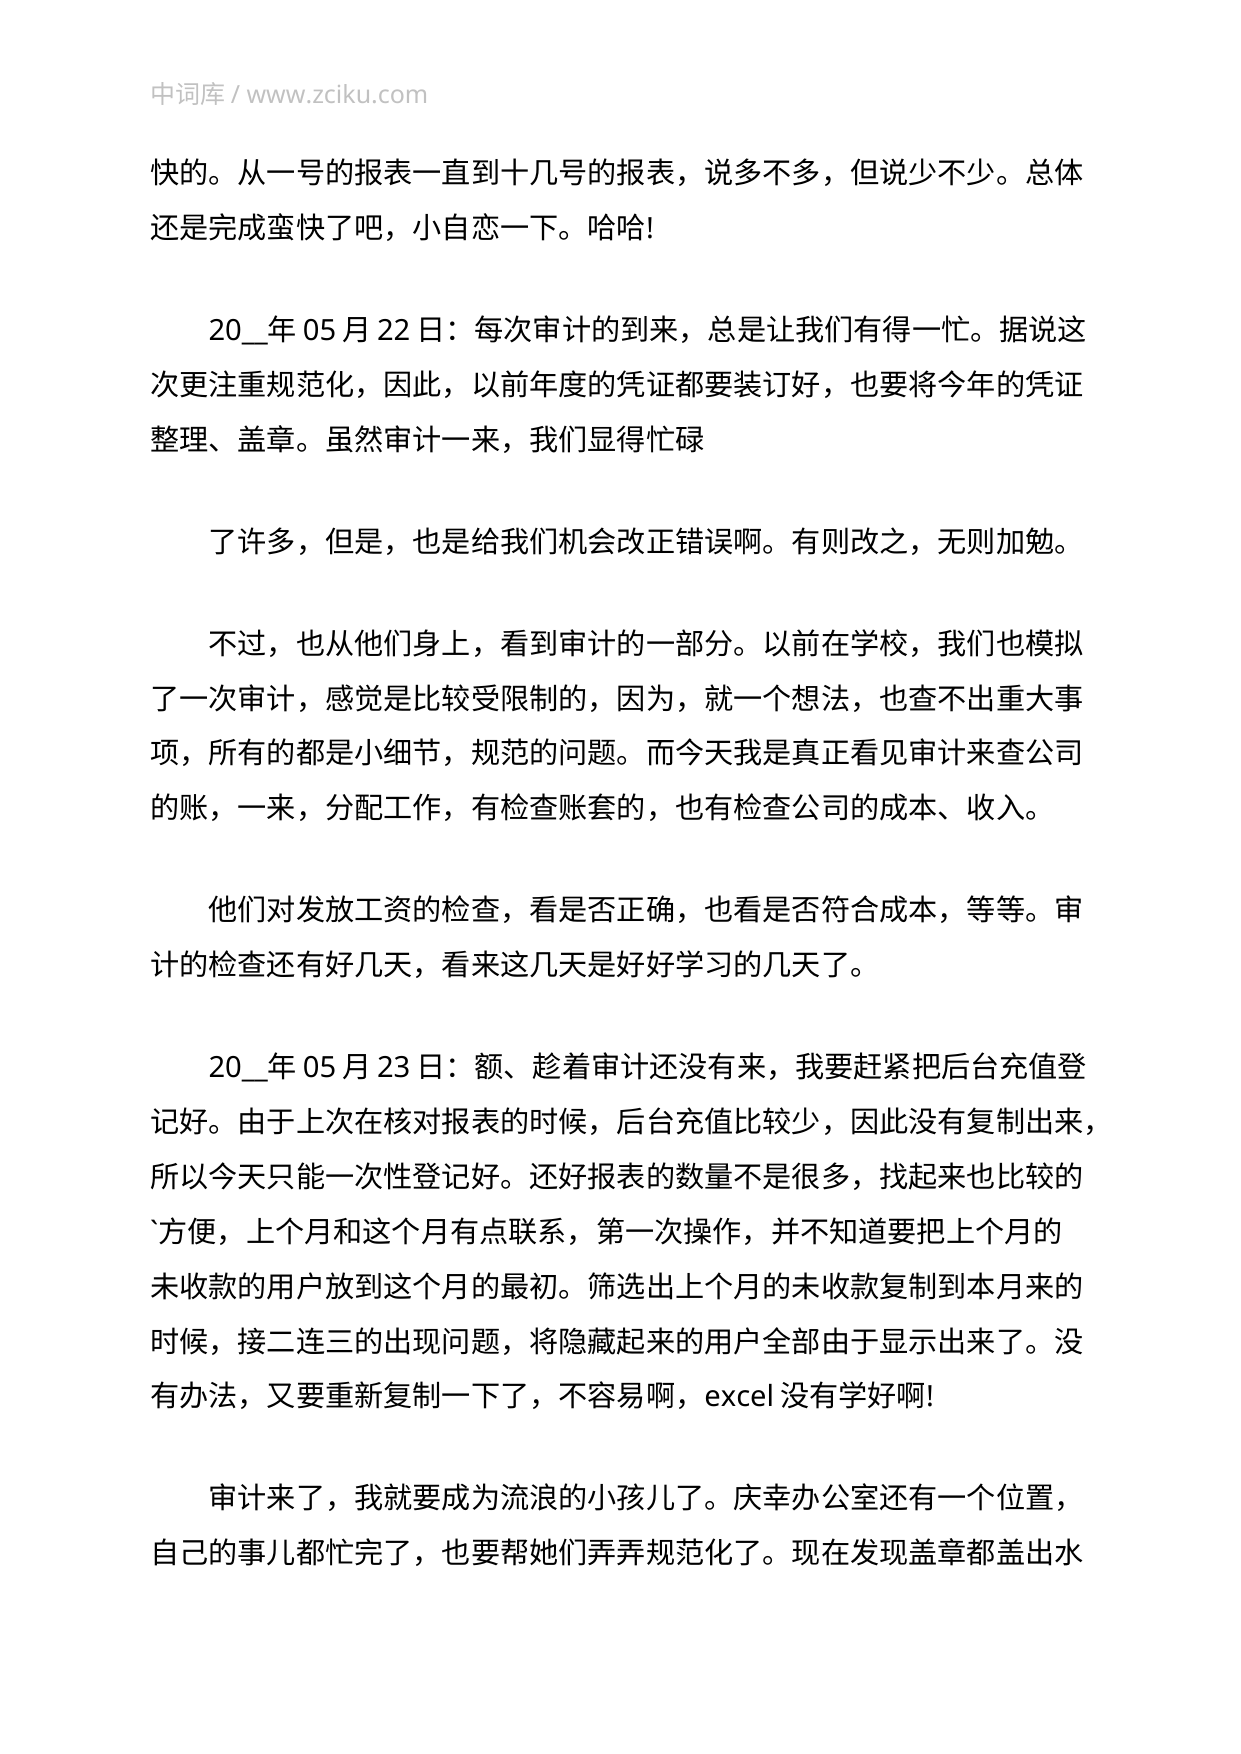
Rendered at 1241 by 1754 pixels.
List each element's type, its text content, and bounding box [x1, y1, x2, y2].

text 20__年05月23日：额、趁着审计还没有来，我要赶紧把后台充值登记好。由于上次在核对报表的时候，后台充值比较少，因此没有复制出来，所以今天只能一次性登记好。还好报表的数量不是很多，找起来也比较的`方便，上个月和这个月有点联系，第一次操作，并不知道要把上个月的未收款的用户放到这个月的最初。筛选出上个月的未收款复制到本月来的时候，接二连三的出现问题，将隐藏起来的用户全部由于显示出来了。没有办法，又要重新复制一下了，不容易啊，excel没有学好啊! [150, 1043, 1090, 1415]
text 了许多，但是，也是给我们机会改正错误啊。有则改之，无则加勉。 [150, 518, 1090, 561]
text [150, 1475, 1090, 1572]
text 20__年05月22日：每次审计的到来，总是让我们有得一忙。据说这次更注重规范化，因此，以前年度的凭证都要装订好，也要将今年的凭证整理、盖章。虽然审计一来，我们显得忙碌 [150, 307, 1090, 459]
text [150, 150, 1090, 247]
text 不过，也从他们身上，看到审计的一部分。以前在学校，我们也模拟了一次审计，感觉是比较受限制的，因为，就一个想法，也查不出重大事项，所有的都是小细节，规范的问题。而今天我是真正看见审计来查公司的账，一来，分配工作，有检查账套的，也有检查公司的成本、收入。 [150, 620, 1090, 827]
text 他们对发放工资的检查，看是否正确，也看是否符合成本，等等。审计的检查还有好几天，看来这几天是好好学习的几天了。 [150, 887, 1090, 984]
